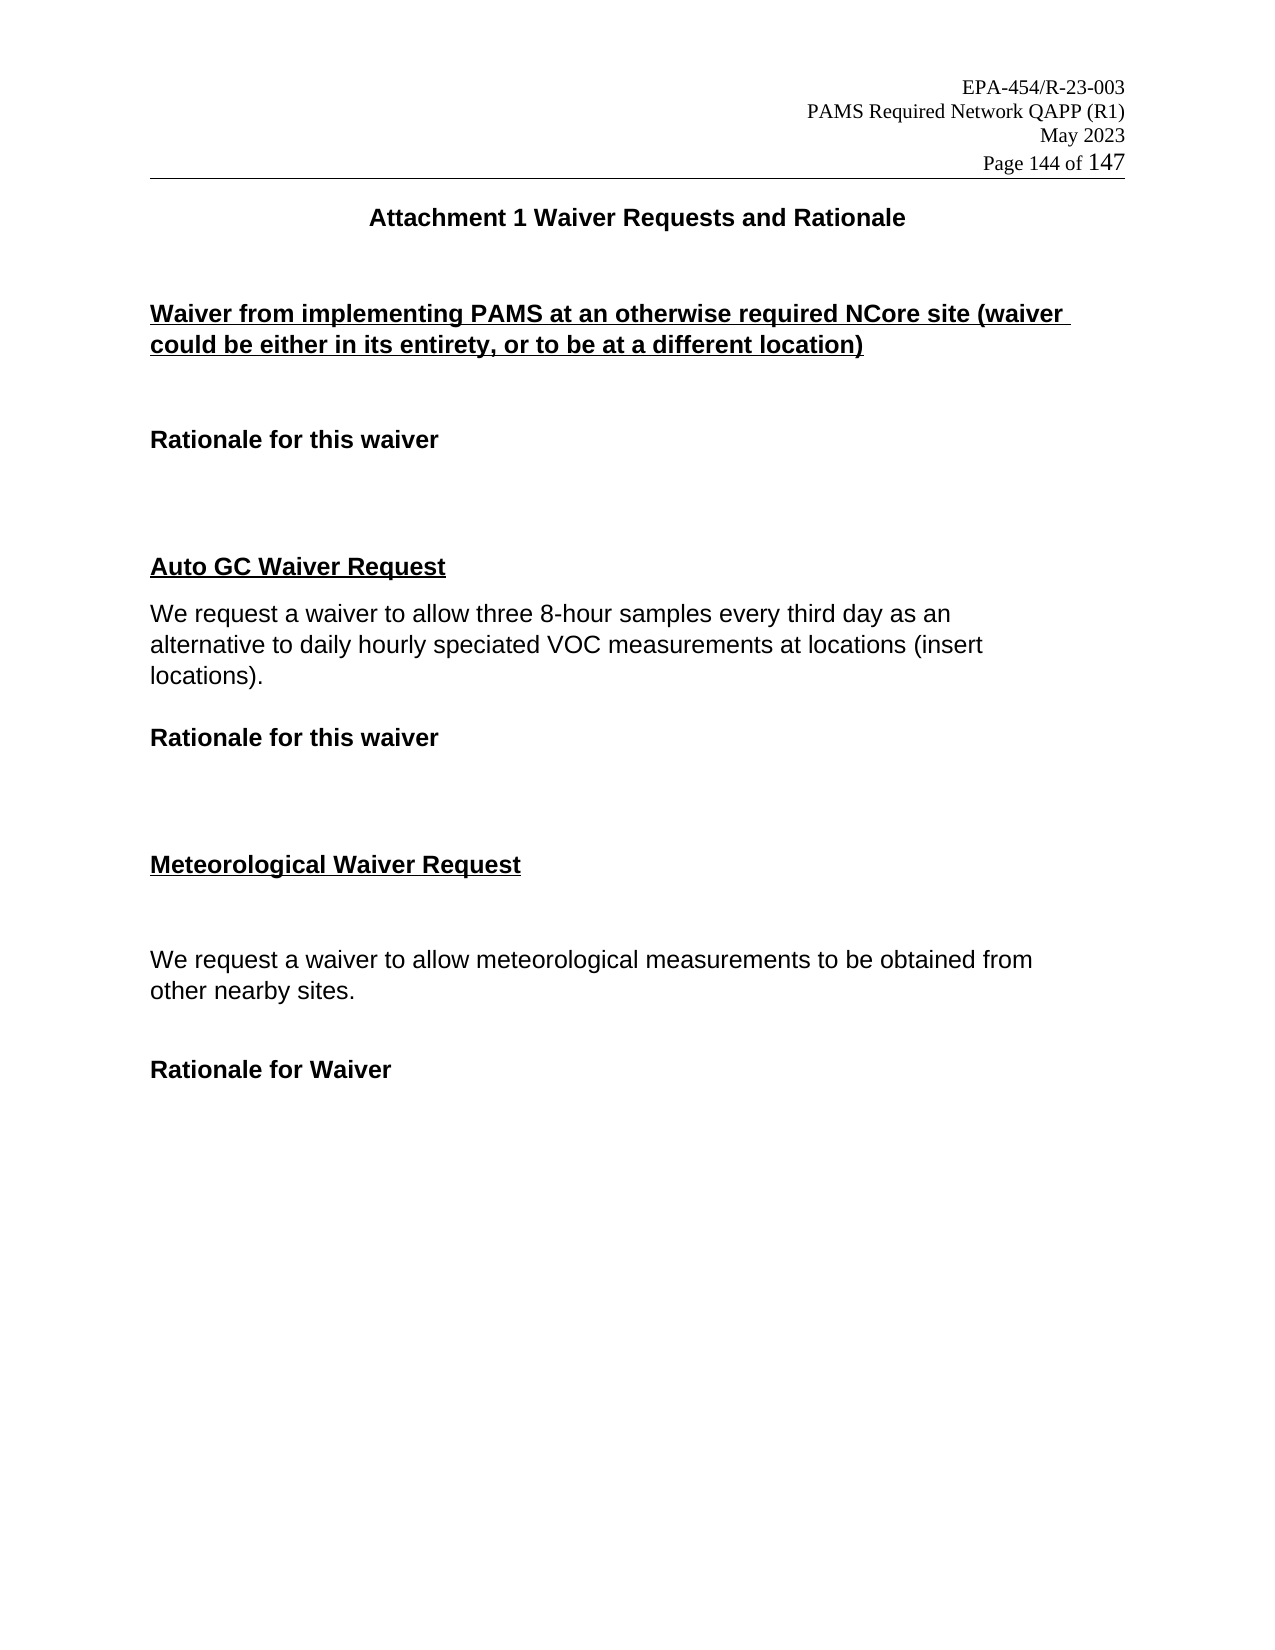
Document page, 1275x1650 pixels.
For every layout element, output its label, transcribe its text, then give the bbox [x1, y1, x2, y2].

text We request a waiver to allow meteorological measurements to be obtained from [150, 945, 1125, 974]
text alternative to daily hourly speciated VOC measurements at locations (insert [150, 630, 1125, 659]
text Rationale for this waiver [150, 425, 1125, 454]
text Auto GC Waiver Request [150, 551, 1125, 580]
text Attachment 1 Waiver Requests and Rationale [150, 203, 1125, 232]
text Rationale for Waiver [150, 1055, 1125, 1084]
text Meteorological Waiver Request [150, 850, 1125, 878]
text We request a waiver to allow three 8-hour samples every third day as an [150, 599, 1125, 628]
text Waiver from implementing PAMS at an otherwise required NCore site (waiver could be either in its entirety, or to be at a different location) [150, 298, 1125, 358]
text locations). [150, 661, 1125, 690]
text other nearby sites. [150, 976, 1125, 1005]
text Rationale for this waiver [150, 723, 1125, 752]
